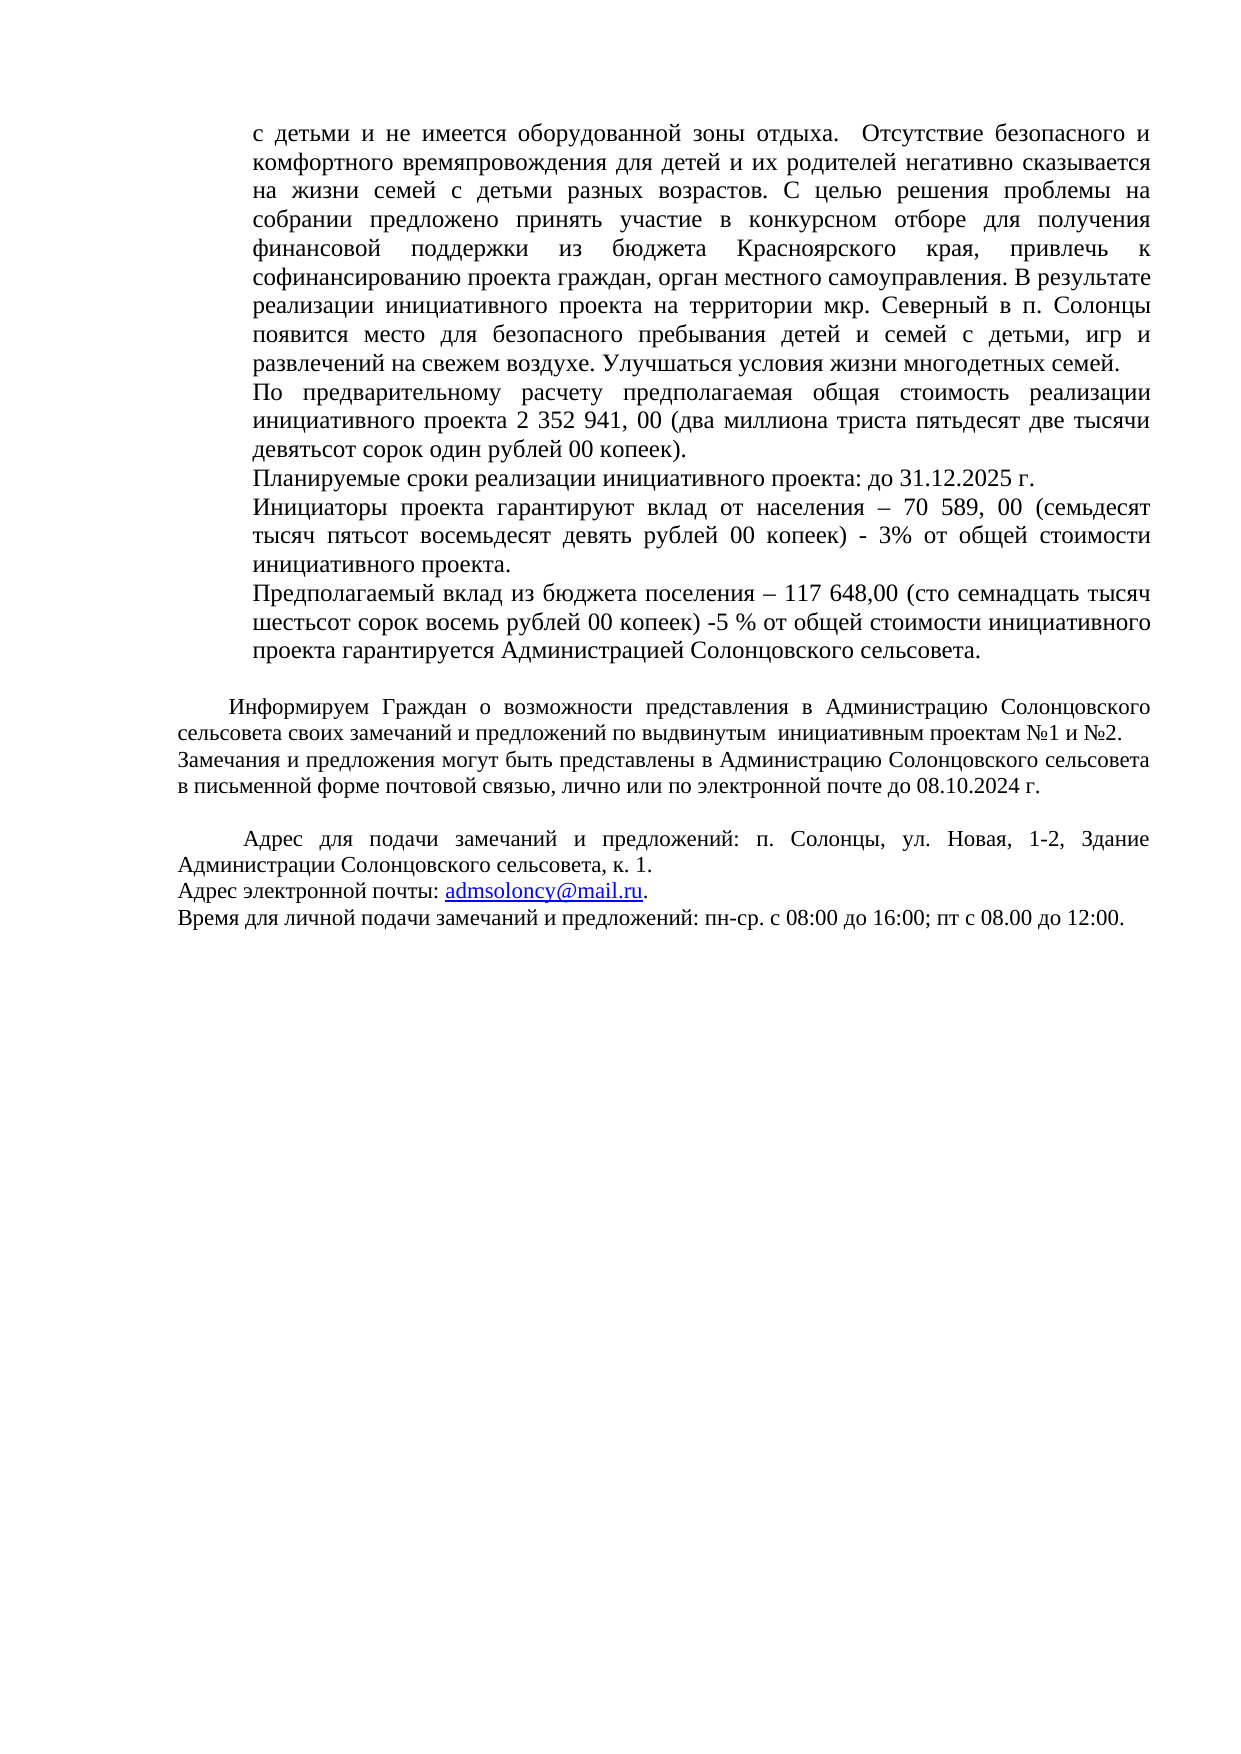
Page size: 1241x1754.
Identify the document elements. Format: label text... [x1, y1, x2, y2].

text Предполагаемый вклад из бюджета поселения – 117 648,00 (сто семнадцать тысяч шестьсот сорок восемь рублей 00 копеек) -5 % от общей стоимости инициативного проекта гарантируется Администрацией Солонцовского сельсовета. [252, 578, 1152, 664]
text Информируем Граждан о возможности представления в Администрацию Солонцовского сельсовета своих замечаний и предложений по выдвинутым инициативным проектам №1 и №2. [177, 693, 1152, 746]
text Время для личной подачи замечаний и предложений: пн-ср. с 08:00 до 16:00; пт с 08.00 до 12:00. [177, 904, 1152, 930]
text Адрес для подачи замечаний и предложений: п. Солонцы, ул. Новая, 1-2, Здание Администрации Солонцовского сельсовета, к. 1. [177, 825, 1152, 878]
text Планируемые сроки реализации инициативного проекта: до 31.12.2025 г. [252, 463, 1152, 492]
text Замечания и предложения могут быть представлены в Администрацию Солонцовского сельсовета в письменной форме почтовой связью, лично или по электронной почте до 08.10.2024 г. [177, 746, 1152, 798]
text Адрес электронной почты: admsoloncy@mail.ru. [177, 878, 1152, 904]
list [215, 118, 1152, 377]
